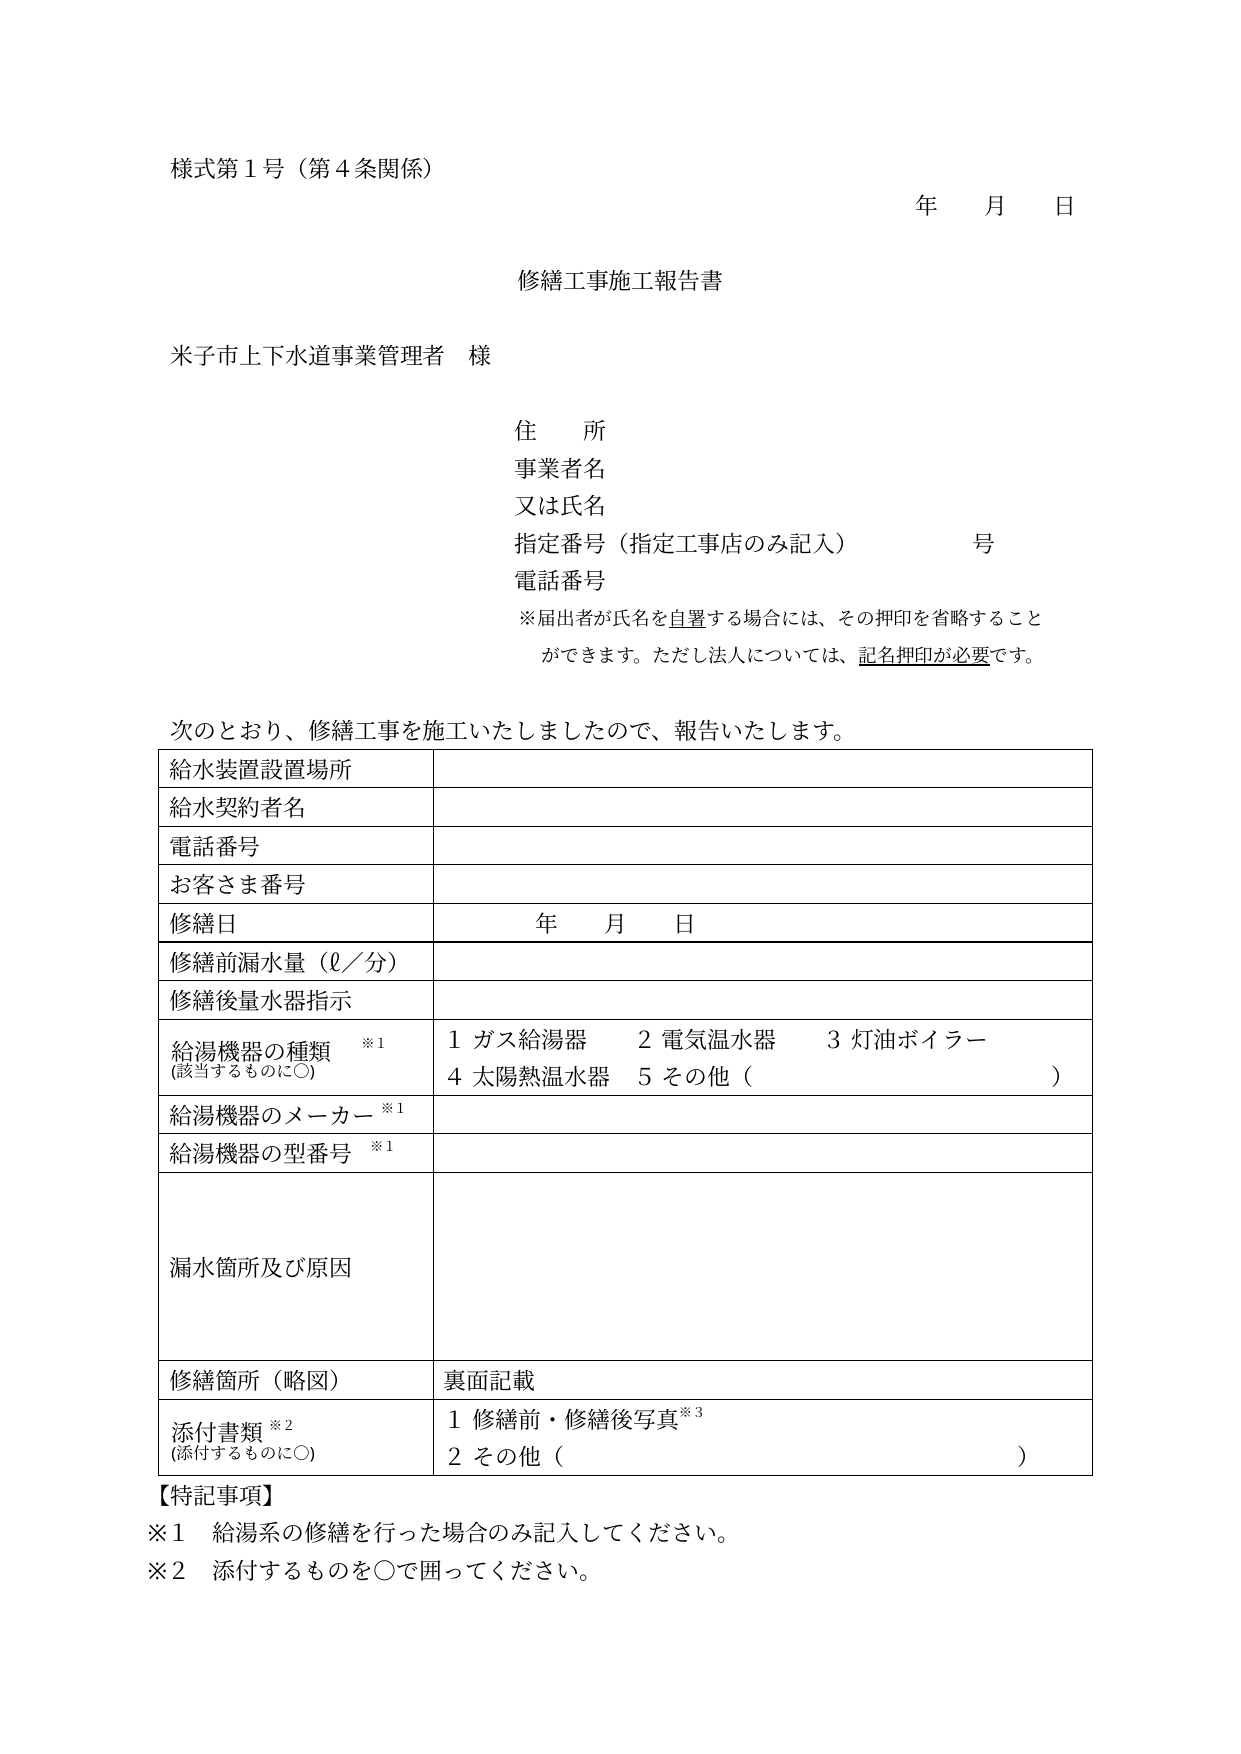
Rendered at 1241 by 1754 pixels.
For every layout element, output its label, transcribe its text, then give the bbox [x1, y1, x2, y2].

table_cell 修繕日 [159, 904, 433, 941]
table_cell 電話番号 [159, 827, 433, 864]
table_cell お客さま番号 [159, 865, 433, 903]
table_cell [434, 788, 1092, 826]
text ができます。ただし法人については、記名押印が必要です。 [541, 636, 1113, 674]
text ※１ 給湯系の修繕を行った場合のみ記入してください。 [148, 1513, 1092, 1551]
table_header [434, 750, 1092, 787]
table_cell 給水契約者名 [159, 788, 433, 826]
table_cell １ ガス給湯器 ２ 電気温水器 ３ 灯油ボイラー ４ 太陽熱温水器 ５ その他（ ） [434, 1020, 1092, 1094]
text 事業者名 [148, 449, 1092, 486]
table_cell １ 修繕前・修繕後写真※３ ２ その他（ ） [434, 1400, 1092, 1475]
table_cell [434, 827, 1092, 864]
text 米子市上下水道事業管理者 様 [148, 336, 1092, 374]
table_cell 年 月 日 [434, 904, 1092, 941]
text 様式第１号（第４条関係） [148, 149, 1092, 186]
table_cell [434, 981, 1092, 1018]
text 電話番号 [148, 561, 1092, 599]
table_cell [434, 943, 1092, 980]
table_cell [434, 1096, 1092, 1133]
table_cell 漏水箇所及び原因 [159, 1173, 433, 1360]
table_cell 修繕後量水器指示 [159, 981, 433, 1018]
text 住 所 [148, 411, 1092, 449]
table_cell 裏面記載 [434, 1361, 1092, 1399]
table_cell [434, 1173, 1092, 1360]
table_cell 給湯機器のメーカー ※１ [159, 1096, 433, 1133]
text 修繕工事施工報告書 [148, 261, 1092, 299]
text ※届出者が氏名を自署する場合には、その押印を省略すること [498, 599, 1113, 636]
text 【特記事項】 [148, 1476, 1092, 1513]
text 次のとおり、修繕工事を施工いたしましたので、報告いたします。 [148, 711, 1092, 749]
table_cell [159, 1020, 433, 1094]
table_cell 修繕前漏水量（ℓ／分） [159, 943, 433, 980]
table_cell [159, 1400, 433, 1475]
table_cell [434, 1134, 1092, 1172]
text ※２ 添付するものを○で囲ってください。 [148, 1551, 1092, 1588]
text 年 月 日 [148, 186, 1093, 224]
text 指定番号（指定工事店のみ記入） 号 [148, 524, 1092, 561]
text 又は氏名 [148, 486, 1092, 524]
table_cell [434, 865, 1092, 903]
table_cell 修繕箇所（略図） [159, 1361, 433, 1399]
table_cell 給湯機器の型番号 ※１ [159, 1134, 433, 1172]
table_header 給水装置設置場所 [159, 750, 433, 787]
